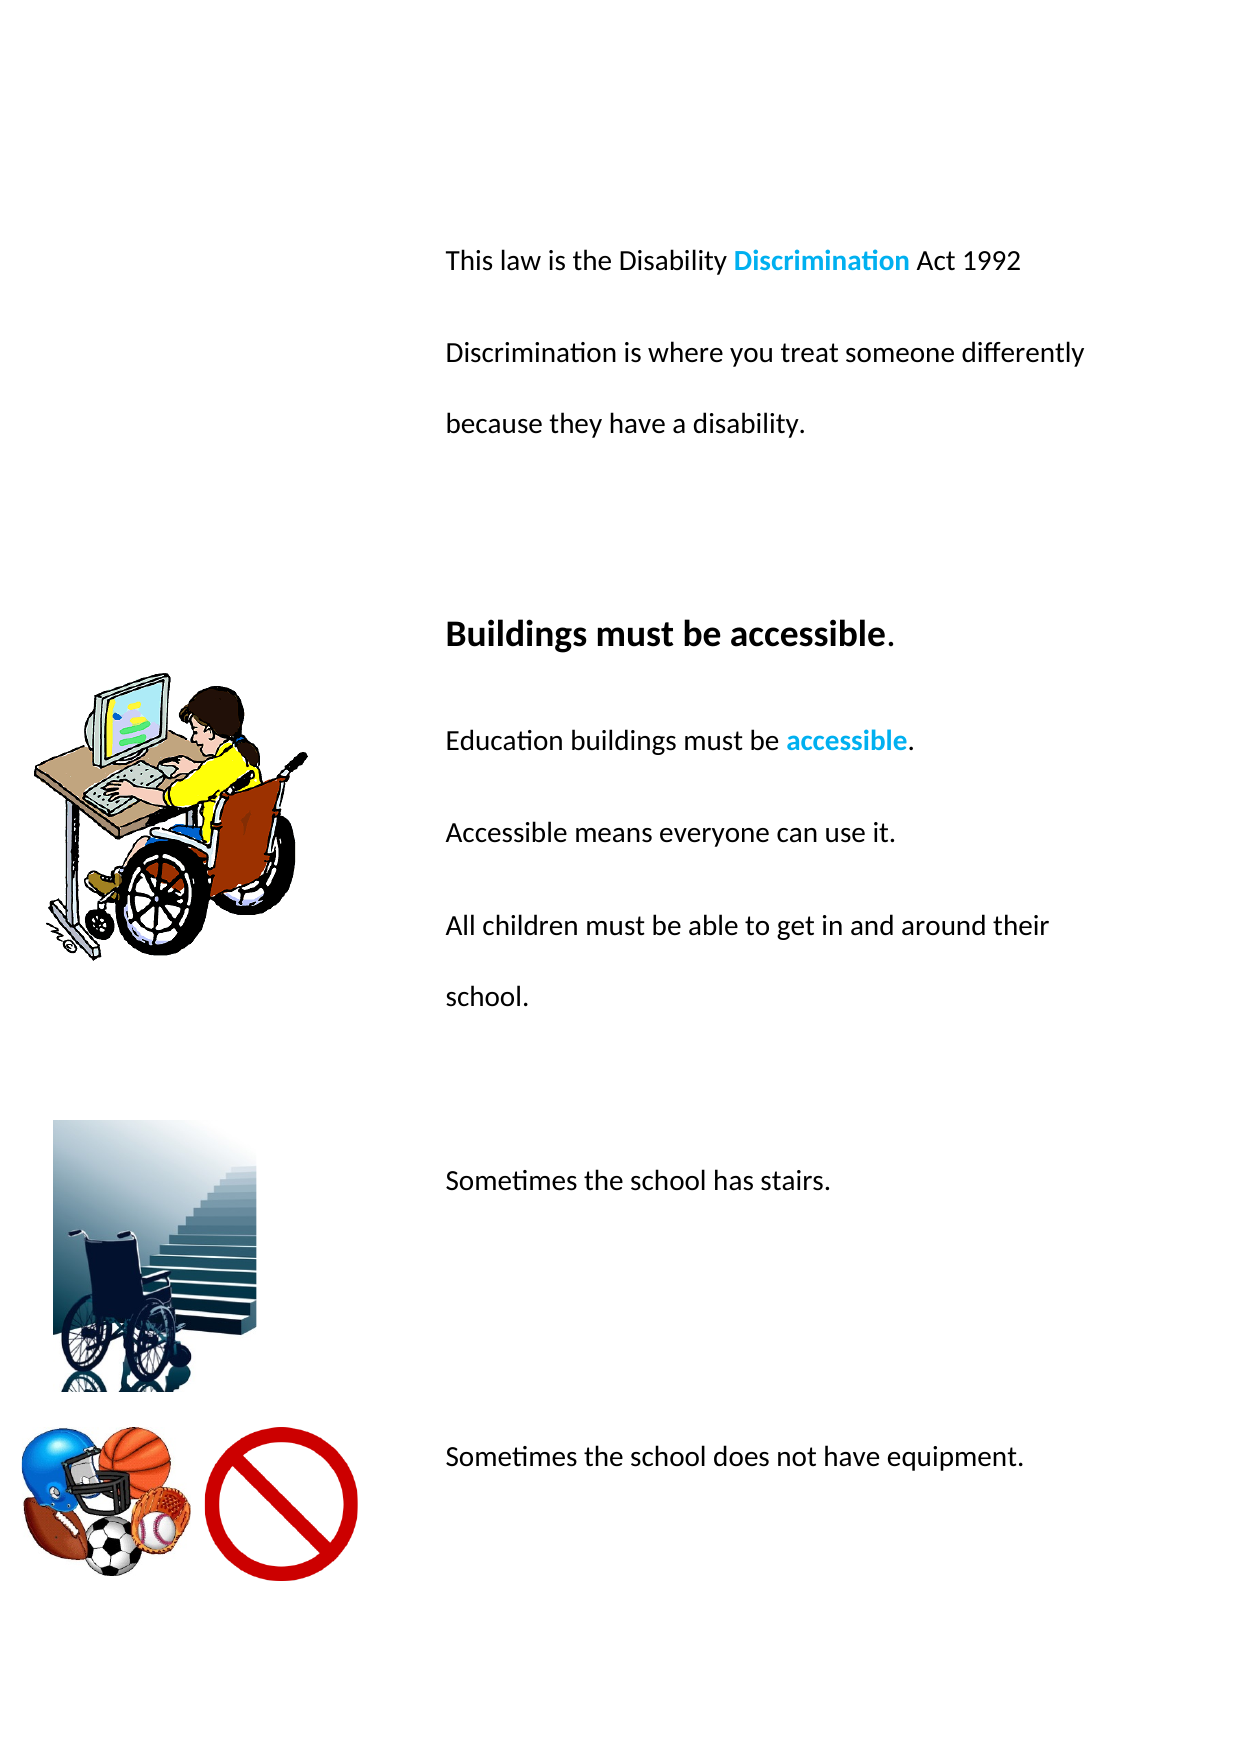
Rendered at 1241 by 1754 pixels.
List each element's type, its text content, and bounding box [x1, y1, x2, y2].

text All children must be able to get in and around their school. [445, 907, 1090, 1013]
picture [204, 1427, 358, 1581]
text Sometimes the school has stairs. [445, 1162, 1090, 1198]
picture [21, 1427, 191, 1576]
picture [53, 1120, 257, 1392]
text Education buildings must be accessible. [445, 722, 1090, 758]
text Buildings must be accessible. [445, 610, 1090, 656]
text Sometimes the school does not have equipment. [445, 1438, 1090, 1474]
picture [32, 670, 311, 962]
text Discrimination is where you treat someone differently because they have a disability. [445, 334, 1090, 441]
text Accessible means everyone can use it. [445, 814, 1090, 850]
text This law is the Disability Discrimination Act 1992 [445, 242, 1090, 278]
